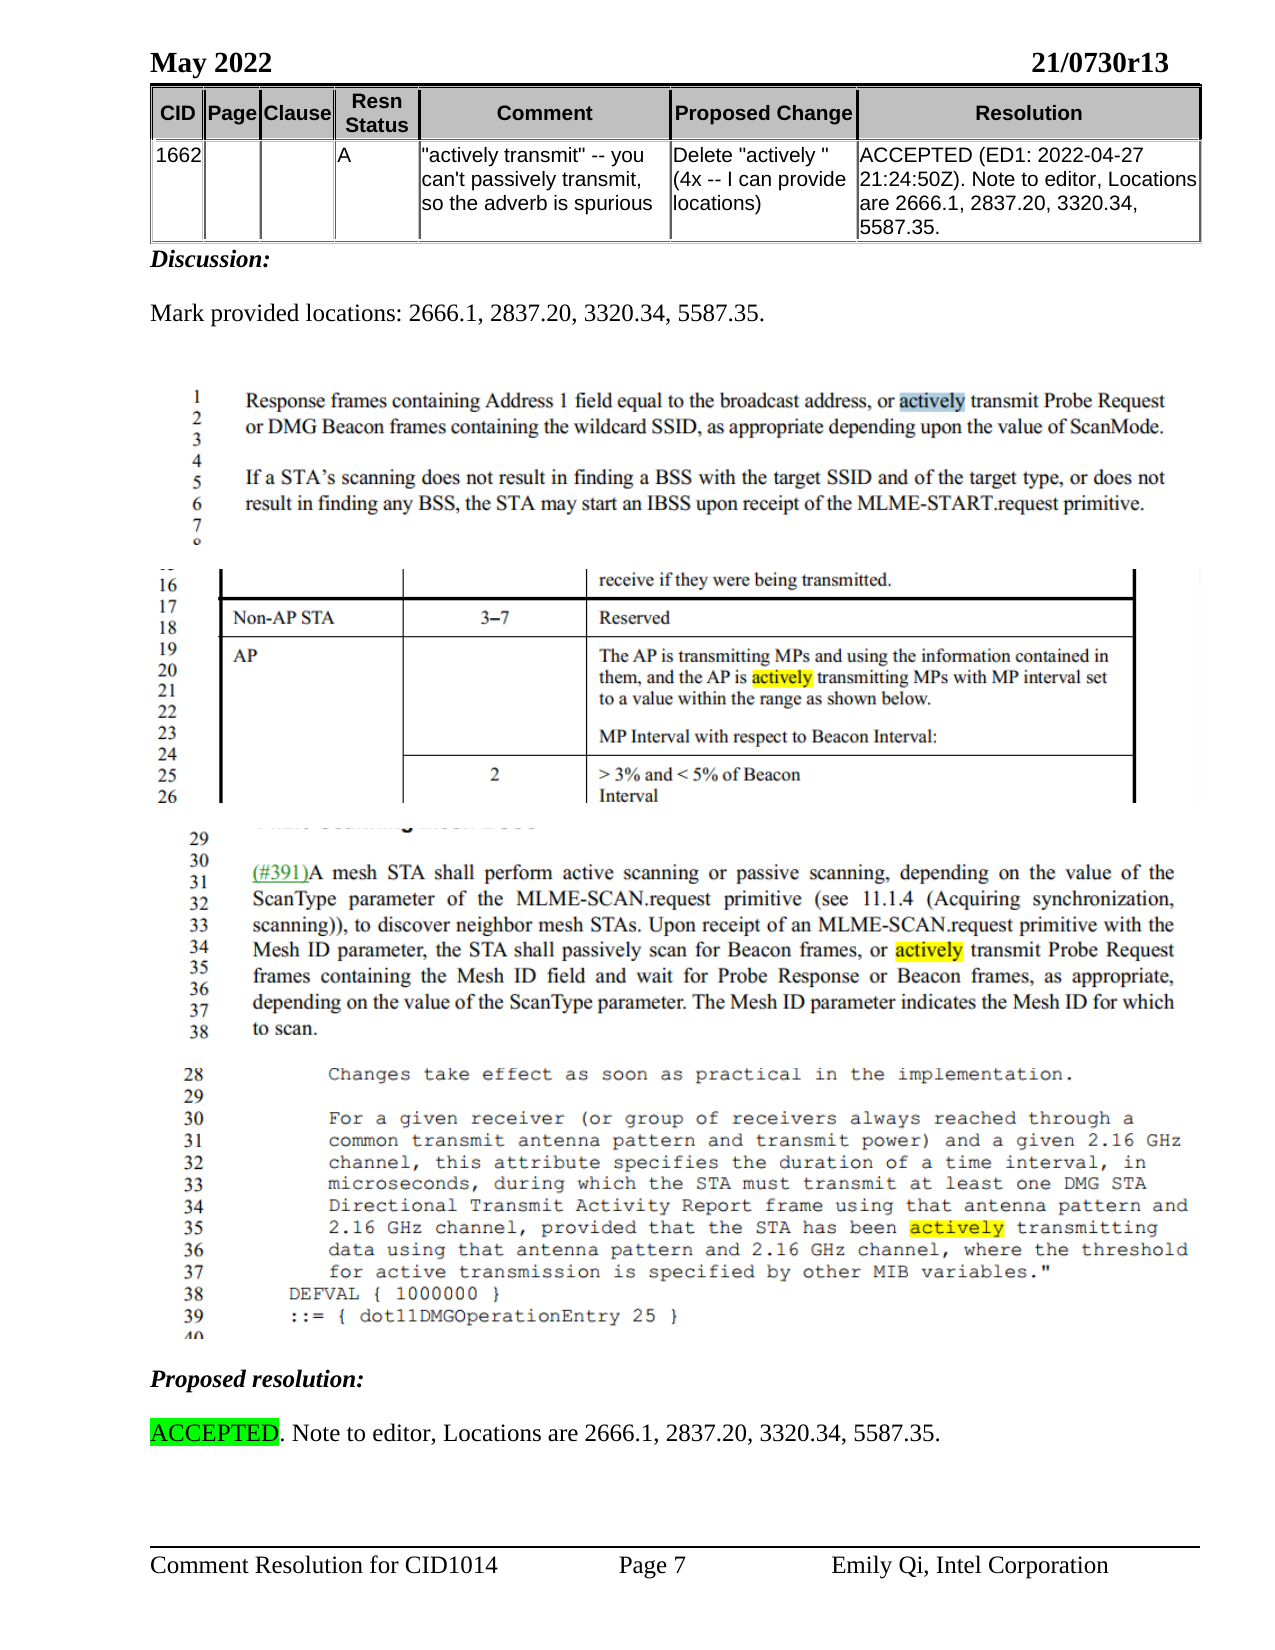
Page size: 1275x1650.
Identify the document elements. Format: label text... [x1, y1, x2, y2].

table_cell Delete "actively " (4x -- I can provide locations) [670, 142, 857, 241]
text ACCEPTED. Note to editor, Locations are 2666.1, 2837.20, 3320.34, 5587.35. [279, 1418, 1200, 1446]
table_header CID [153, 86, 204, 138]
table_cell 1662 [153, 139, 204, 241]
text Discussion: [150, 244, 1200, 273]
picture [150, 351, 1200, 545]
text Proposed resolution: [150, 1364, 1200, 1393]
table_cell [204, 142, 260, 241]
table_header Proposed Change [670, 86, 857, 138]
table_header Clause [260, 88, 335, 138]
table_cell [260, 142, 335, 241]
table_header Page [204, 86, 260, 138]
table_header Resn Status [335, 86, 419, 138]
table_cell "actively transmit" -- you can't passively transmit, so the adverb is spurious [419, 142, 670, 241]
picture [150, 828, 1200, 1044]
table_header Resolution [857, 88, 1199, 138]
picture [150, 1068, 1200, 1339]
table_cell A [335, 142, 419, 241]
text Mark provided locations: 2666.1, 2837.20, 3320.34, 5587.35. [150, 298, 1200, 326]
table_cell ACCEPTED (ED1: 2022-04-27 21:24:50Z). Note to editor, Locations are 2666.1, 2837.20, 3320.34, 5587.35. [857, 139, 1200, 241]
picture [150, 569, 1200, 803]
table_header Comment [419, 88, 670, 138]
